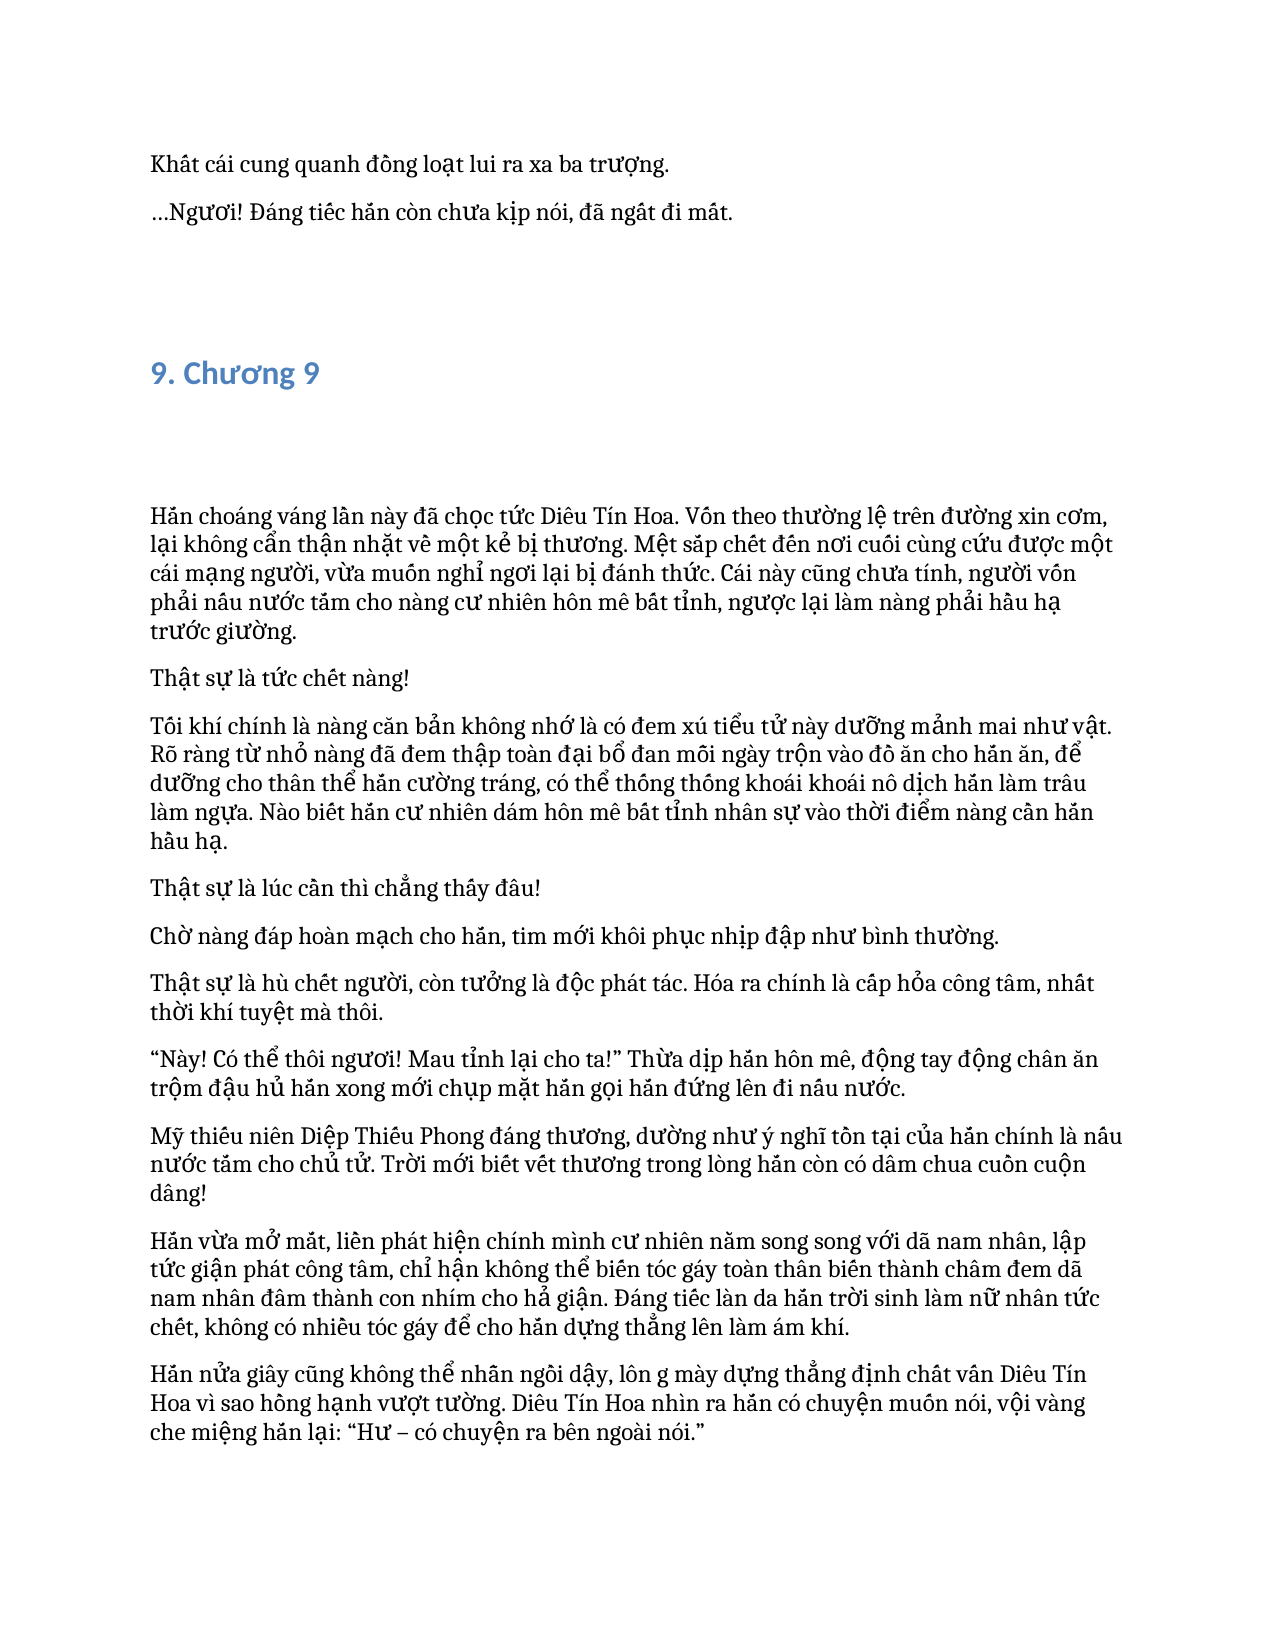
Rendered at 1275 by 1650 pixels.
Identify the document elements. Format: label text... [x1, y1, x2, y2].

text Hắn vừa mở mắt, liền phát hiện chính mình cư nhiên nằm song song với dã nam nhân, lập tức giận phát công tâm, chỉ hận không thể biến tóc gáy toàn thân biến thành châm đem dã nam nhân đâm thành con nhím cho hả giận. Đáng tiếc làn da hắn trời sinh làm nữ nhân tức chết, không có nhiều tóc gáy để cho hắn dựng thẳng lên làm ám khí. [150, 1227, 1125, 1342]
text Hắn choáng váng lần này đã chọc tức Diêu Tín Hoa. Vốn theo thường lệ trên đường xin cơm, lại không cẩn thận nhặt về một kẻ bị thương. Mệt sắp chết đến nơi cuối cùng cứu được một cái mạng người, vừa muốn nghỉ ngơi lại bị đánh thức. Cái này cũng chưa tính, người vốn phải nấu nước tắm cho nàng cư nhiên hôn mê bất tỉnh, ngược lại làm nàng phải hầu hạ trước giường. [150, 502, 1125, 645]
text Thật sự là tức chết nàng! [150, 664, 1125, 693]
subtitle 9. Chương 9 [150, 352, 1125, 393]
text Chờ nàng đáp hoàn mạch cho hắn, tim mới khôi phục nhịp đập như bình thường. [150, 922, 1125, 950]
text “Này! Có thể thôi ngươi! Mau tỉnh lại cho ta!” Thừa dịp hắn hôn mê, động tay động chân ăn trộm đậu hủ hắn xong mới chụp mặt hắn gọi hắn đứng lên đi nấu nước. [150, 1045, 1125, 1103]
text Thật sự là lúc cần thì chẳng thấy đâu! [150, 874, 1125, 903]
text …Ngươi! Đáng tiếc hắn còn chưa kịp nói, đã ngất đi mất. [150, 197, 1125, 226]
text Hắn nửa giây cũng không thể nhẫn ngồi dậy, lôn g mày dựng thẳng định chất vấn Diêu Tín Hoa vì sao hồng hạnh vượt tường. Diêu Tín Hoa nhìn ra hắn có chuyện muốn nói, vội vàng che miệng hắn lại: “Hư – có chuyện ra bên ngoài nói.” [150, 1360, 1125, 1447]
text Mỹ thiếu niên Diệp Thiếu Phong đáng thương, dường như ý nghĩ tồn tại của hắn chính là nấu nước tắm cho chủ tử. Trời mới biết vết thương trong lòng hắn còn có dâm chua cuồn cuộn dâng! [150, 1122, 1125, 1208]
text Thật sự là hù chết người, còn tưởng là độc phát tác. Hóa ra chính là cấp hỏa công tâm, nhất thời khí tuyệt mà thôi. [150, 969, 1125, 1027]
text Tối khí chính là nàng căn bản không nhớ là có đem xú tiểu tử này dưỡng mảnh mai như vật. Rõ ràng từ nhỏ nàng đã đem thập toàn đại bổ đan mỗi ngày trộn vào đồ ăn cho hắn ăn, để dưỡng cho thân thể hắn cường tráng, có thể thống thống khoái khoái nô dịch hắn làm trâu làm ngựa. Nào biết hắn cư nhiên dám hôn mê bất tỉnh nhân sự vào thời điểm nàng cần hắn hầu hạ. [150, 712, 1125, 855]
text Khất cái cung quanh đồng loạt lui ra xa ba trượng. [150, 150, 1125, 179]
